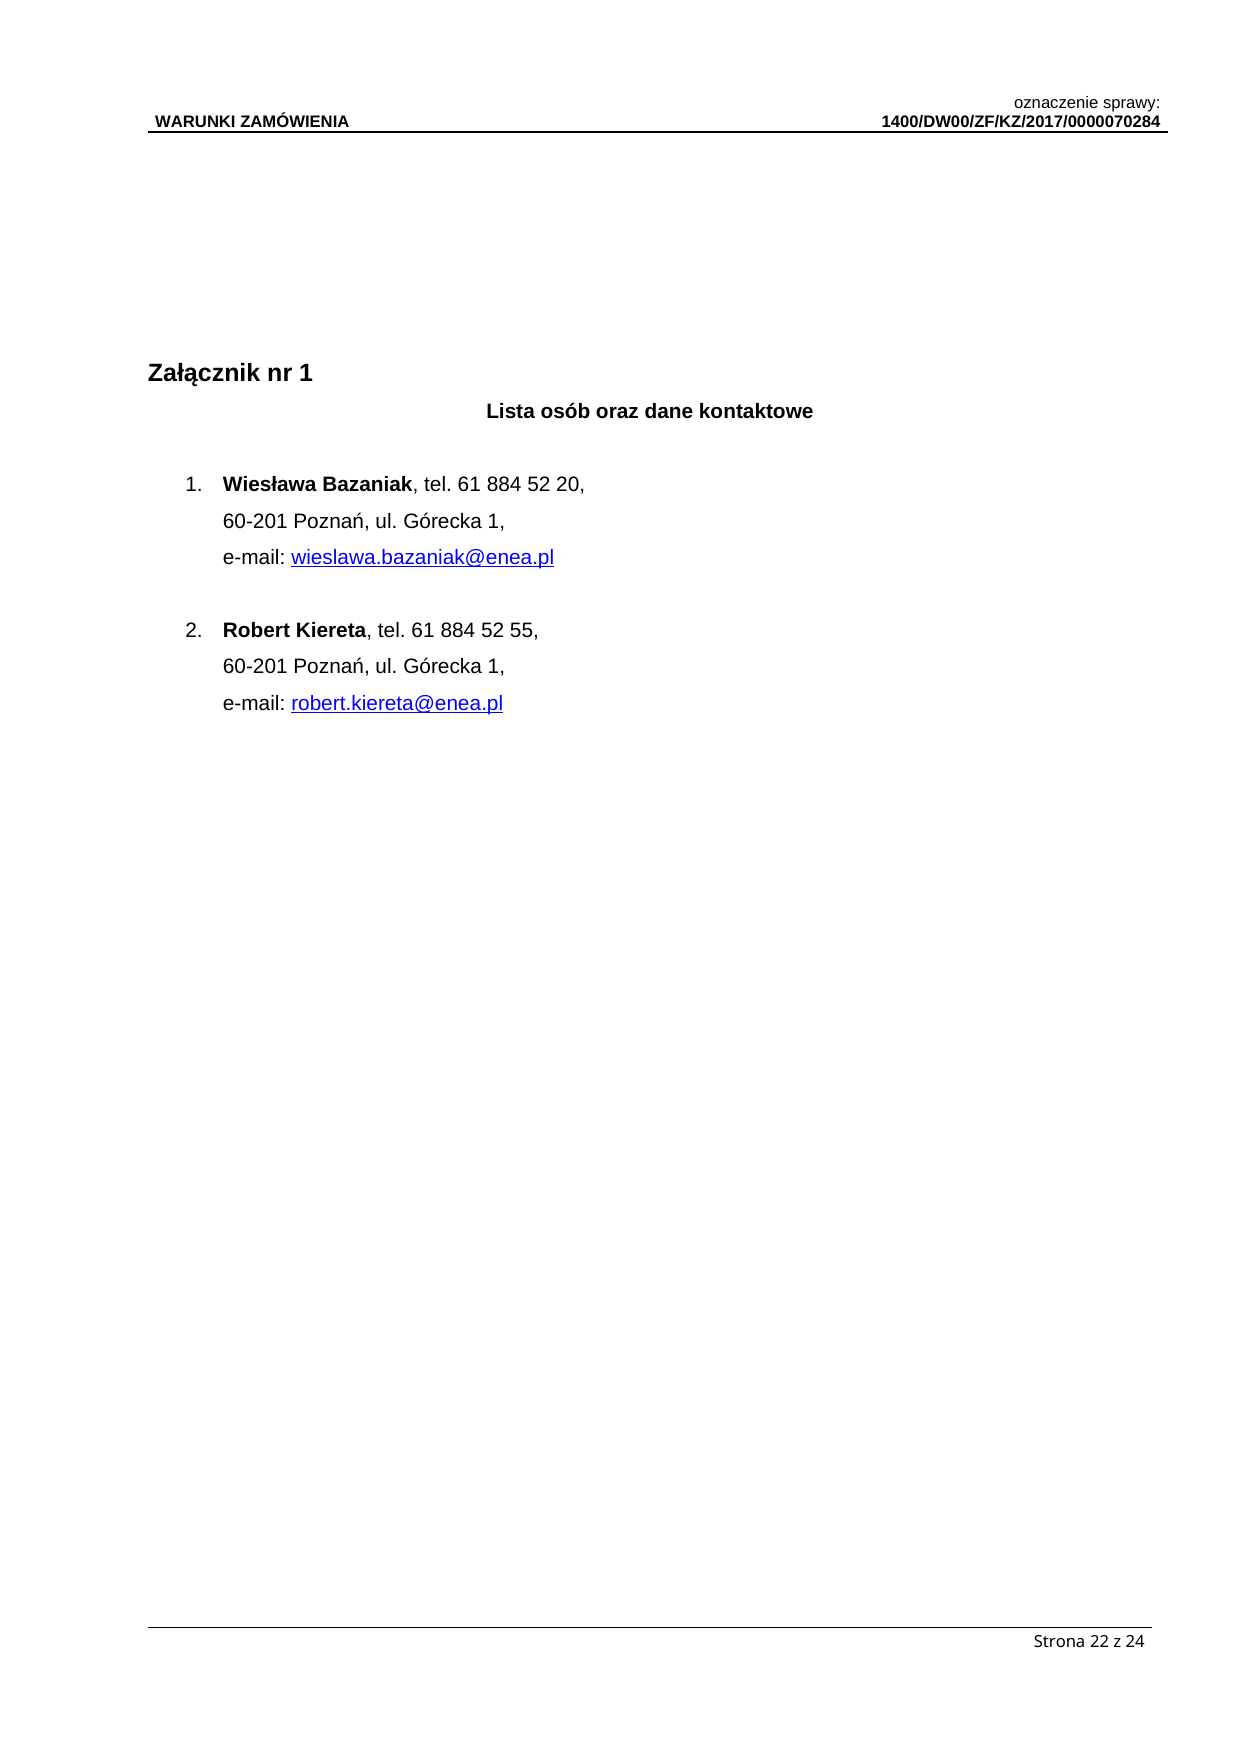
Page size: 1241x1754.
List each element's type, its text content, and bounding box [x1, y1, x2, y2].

text Załącznik nr 1 [148, 358, 1152, 387]
text 60-201 Poznań, ul. Górecka 1, [223, 654, 1152, 678]
text e-mail: wieslawa.bazaniak@enea.pl [223, 545, 1152, 569]
list Robert Kiereta, tel. 61 884 52 55, [185, 618, 1152, 642]
text e-mail: robert.kiereta@enea.pl [223, 691, 1152, 715]
text Lista osób oraz dane kontaktowe [148, 399, 1152, 423]
text 60-201 Poznań, ul. Górecka 1, [223, 508, 1152, 532]
list Wiesława Bazaniak, tel. 61 884 52 20, [185, 472, 1152, 496]
